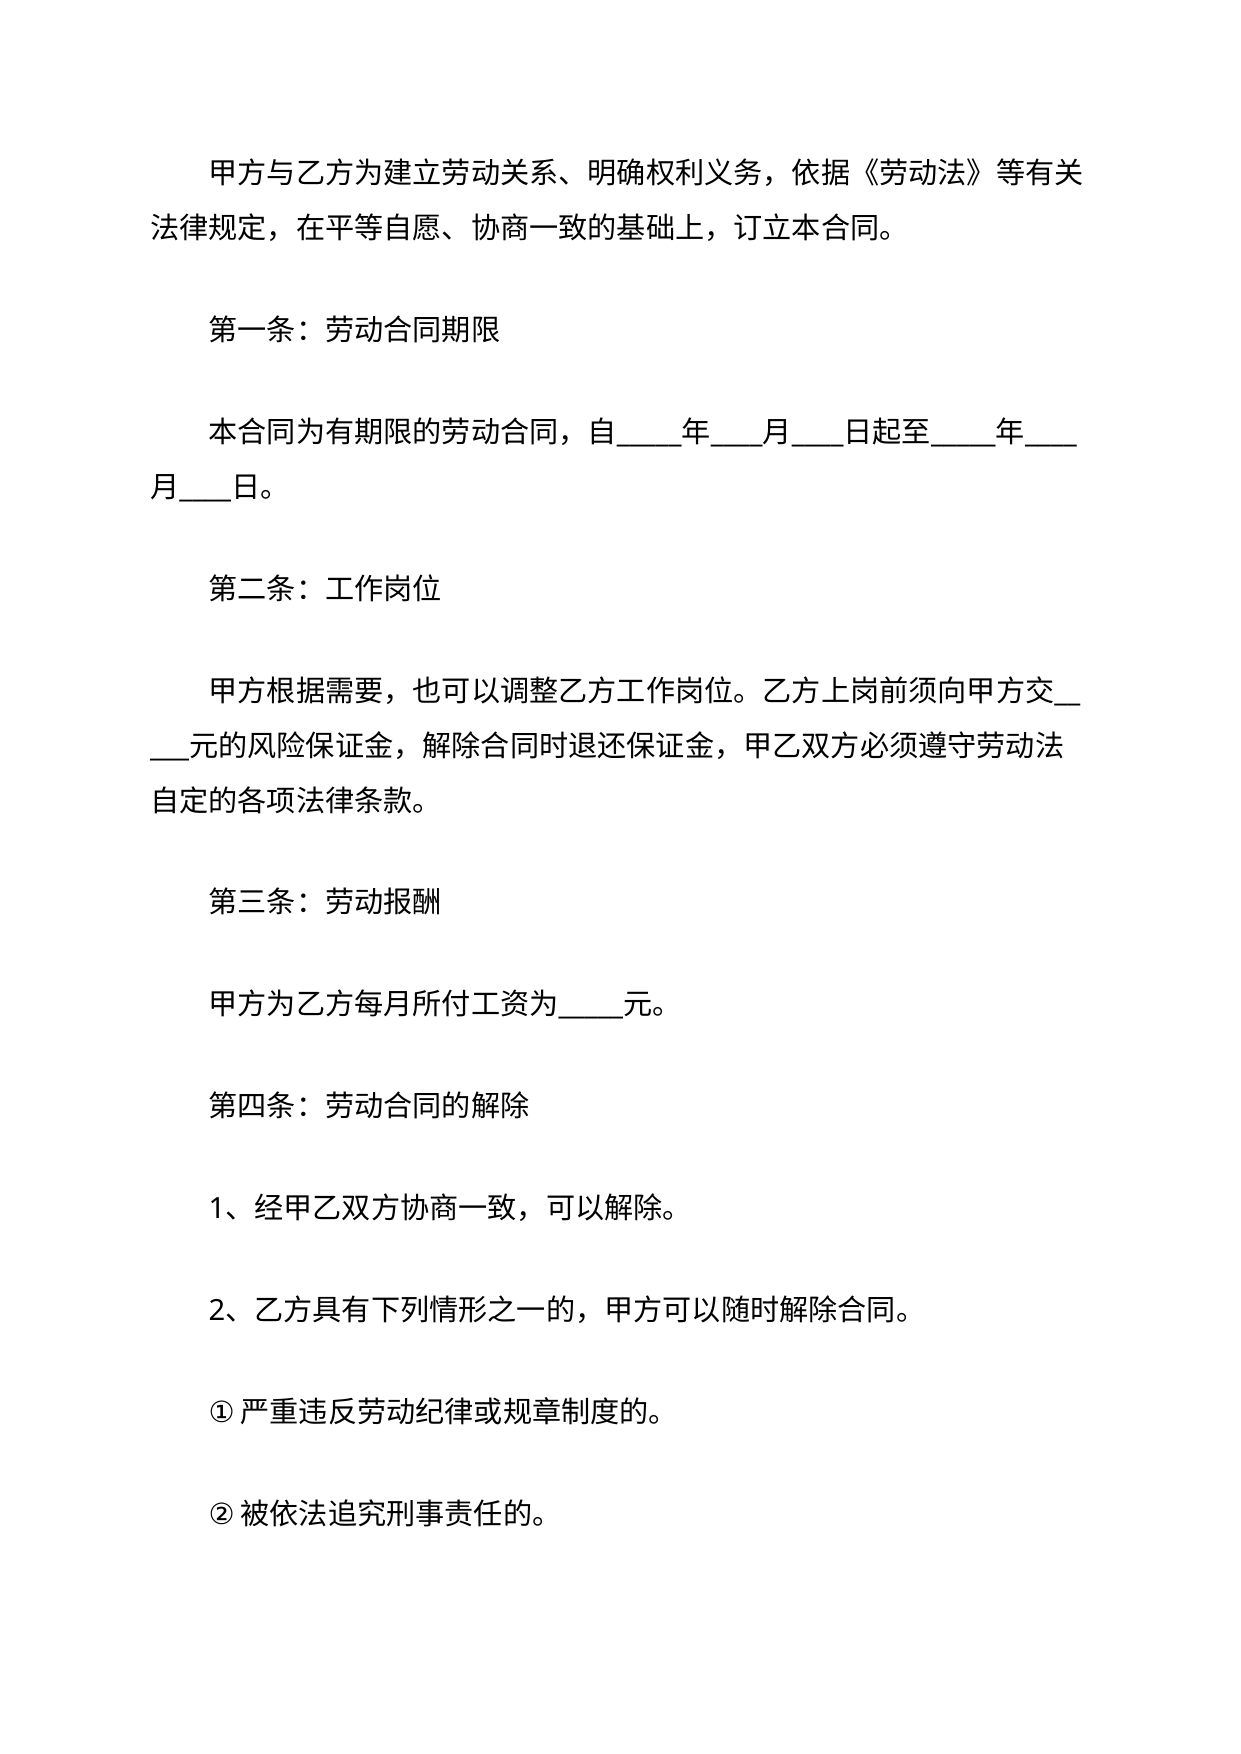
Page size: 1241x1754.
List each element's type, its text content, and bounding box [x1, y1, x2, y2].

text ②被依法追究刑事责任的。 [150, 1490, 1090, 1533]
text 第三条：劳动报酬 [150, 879, 1090, 921]
text 第二条：工作岗位 [150, 565, 1090, 608]
text 第一条：劳动合同期限 [150, 307, 1090, 349]
text 甲方与乙方为建立劳动关系、明确权利义务，依据《劳动法》等有关法律规定，在平等自愿、协商一致的基础上，订立本合同。 [150, 150, 1090, 247]
text 第四条：劳动合同的解除 [150, 1083, 1090, 1125]
text 2、乙方具有下列情形之一的，甲方可以随时解除合同。 [150, 1286, 1090, 1329]
text ①严重违反劳动纪律或规章制度的。 [150, 1388, 1090, 1431]
text 本合同为有期限的劳动合同，自_____年____月____日起至_____年____月____日。 [150, 408, 1090, 506]
text 甲方根据需要，也可以调整乙方工作岗位。乙方上岗前须向甲方交_____元的风险保证金，解除合同时退还保证金，甲乙双方必须遵守劳动法自定的各项法律条款。 [150, 667, 1090, 819]
text 1、经甲乙双方协商一致，可以解除。 [150, 1184, 1090, 1227]
text 甲方为乙方每月所付工资为_____元。 [150, 981, 1090, 1023]
